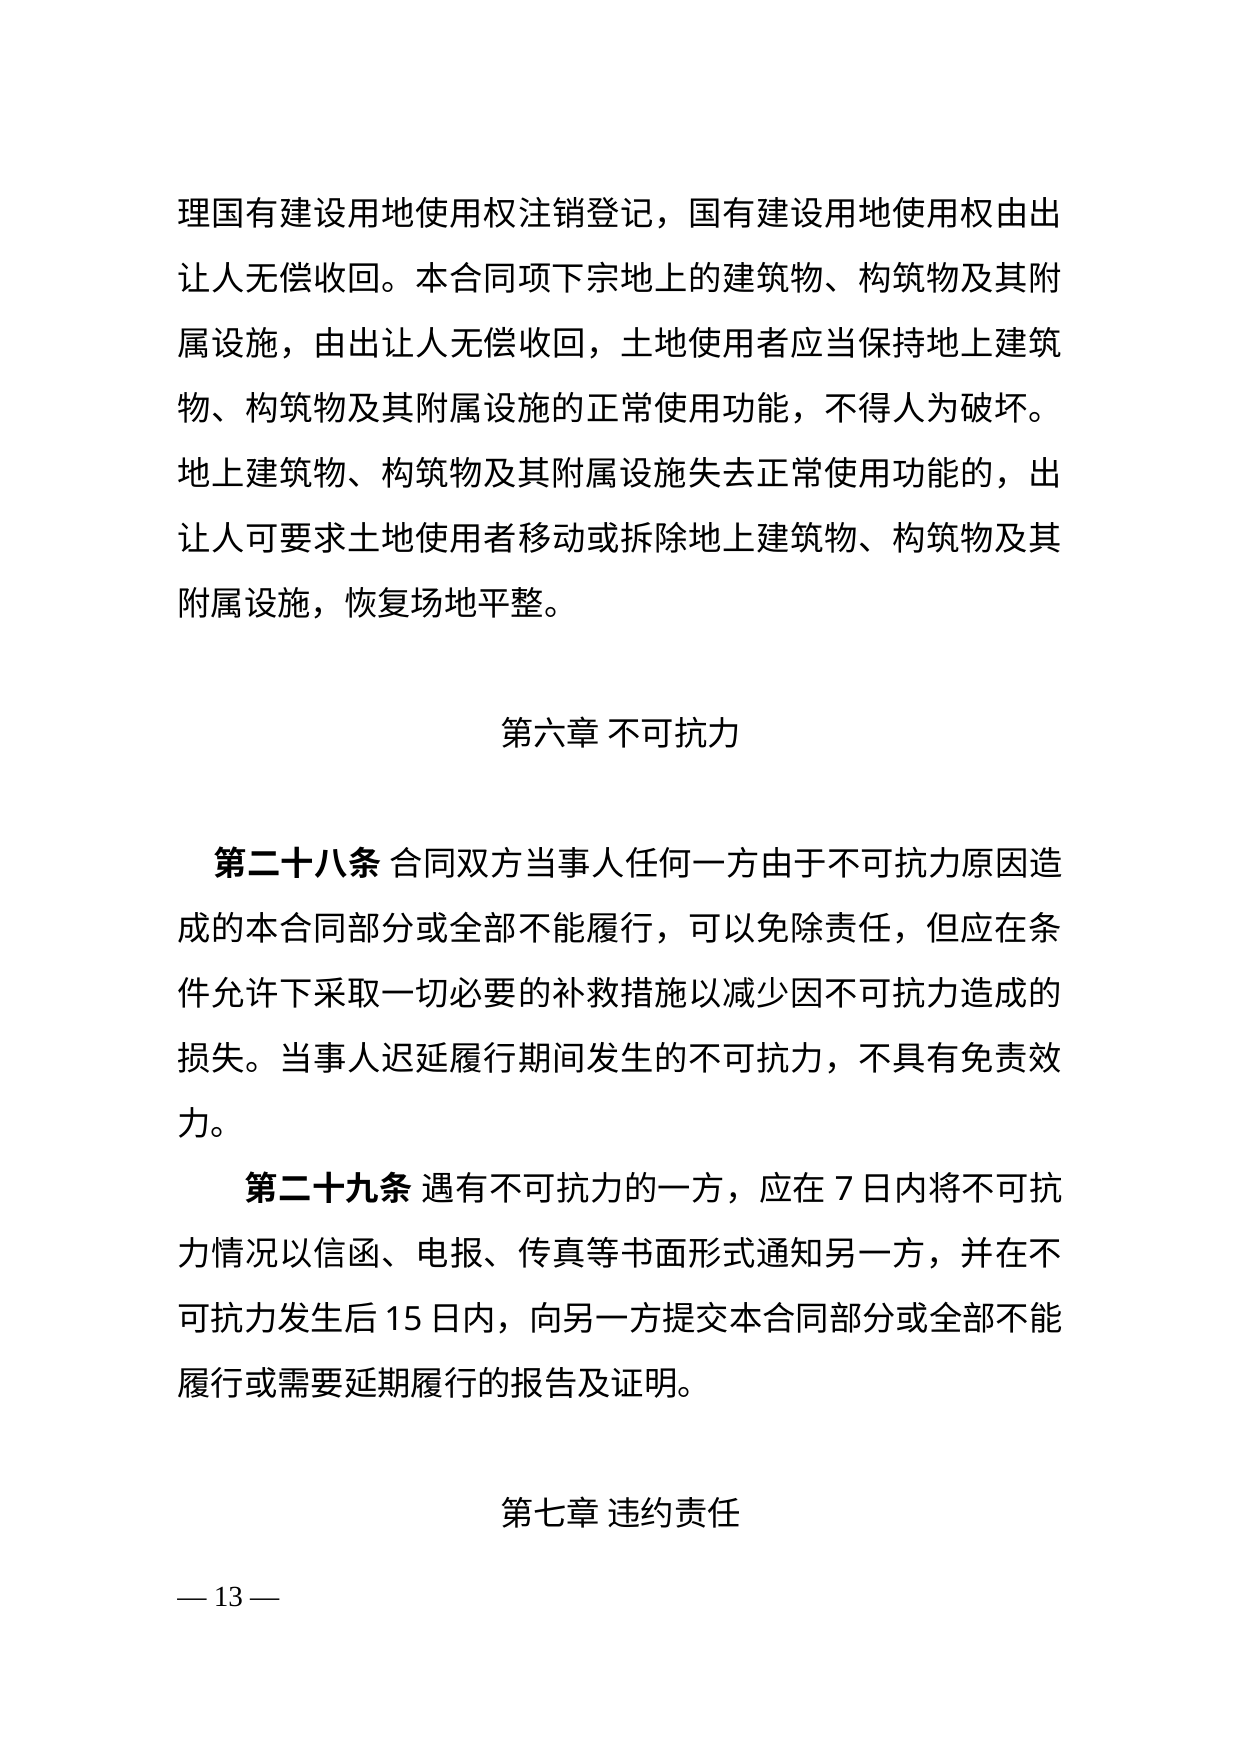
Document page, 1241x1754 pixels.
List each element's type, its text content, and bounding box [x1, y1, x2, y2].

text 第二十九条 遇有不可抗力的一方，应在7日内将不可抗力情况以信函、电报、传真等书面形式通知另一方，并在不可抗力发生后15日内，向另一方提交本合同部分或全部不能履行或需要延期履行的报告及证明。 [177, 1153, 1063, 1413]
text 第二十八条 合同双方当事人任何一方由于不可抗力原因造成的本合同部分或全部不能履行，可以免除责任，但应在条件允许下采取一切必要的补救措施以减少因不可抗力造成的损失。当事人迟延履行期间发生的不可抗力，不具有免责效力。 [177, 828, 1063, 1153]
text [177, 178, 1063, 633]
text 第七章 违约责任 [177, 1478, 1063, 1543]
text 第六章 不可抗力 [177, 698, 1063, 763]
